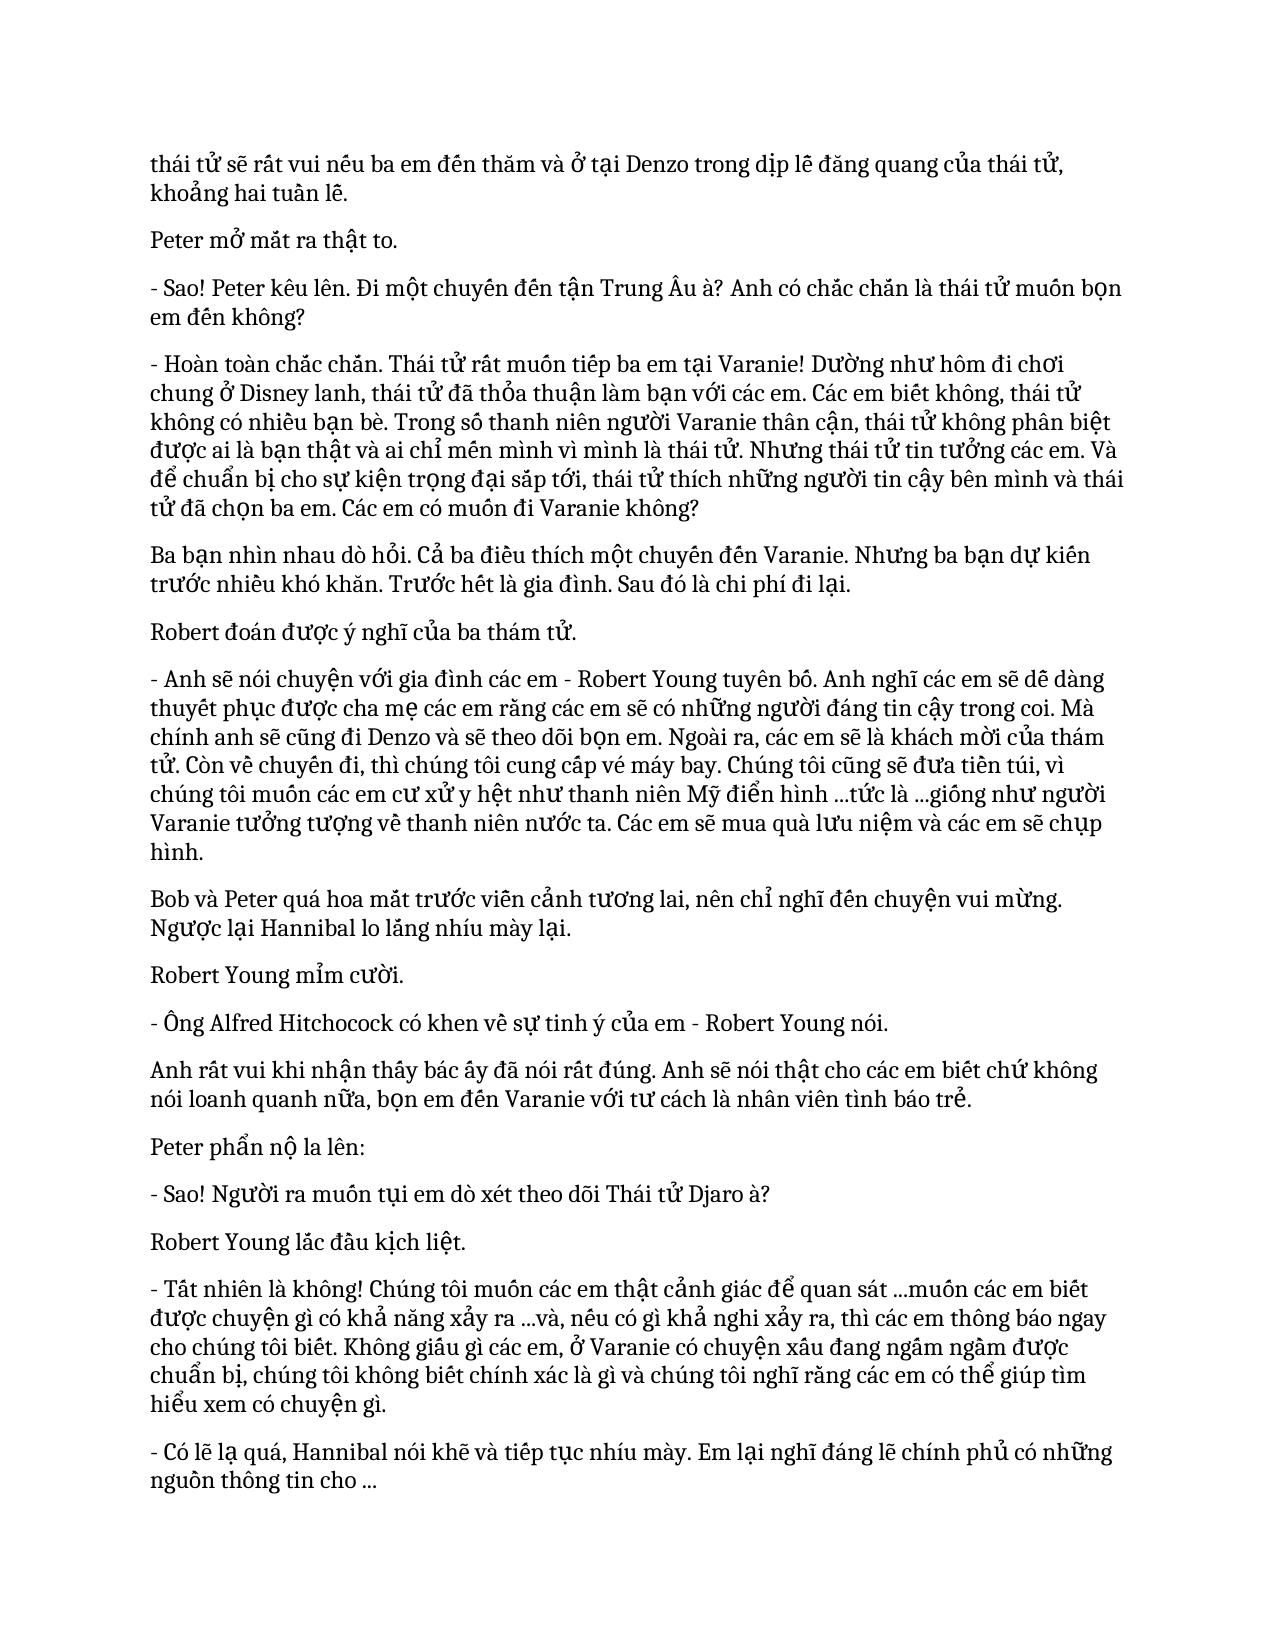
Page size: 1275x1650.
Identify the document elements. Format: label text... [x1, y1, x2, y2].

text - Tất nhiên là không! Chúng tôi muốn các em thật cảnh giác để quan sát ...muốn các em biết được chuyện gì có khả năng xảy ra ...và, nếu có gì khả nghi xảy ra, thì các em thông báo ngay cho chúng tôi biết. Không giấu gì các em, ở Varanie có chuyện xấu đang ngấm ngầm được chuẩn bị, chúng tôi không biết chính xác là gì và chúng tôi nghĩ rằng các em có thể giúp tìm hiểu xem có chuyện gì. [150, 1275, 1125, 1419]
text - Có lẽ lạ quá, Hannibal nói khẽ và tiếp tục nhíu mày. Em lại nghĩ đáng lẽ chính phủ có những nguồn thông tin cho ... [150, 1437, 1125, 1495]
text Peter mở mắt ra thật to. [150, 226, 1125, 255]
text thái tử sẽ rất vui nếu ba em đến thăm và ở tại Denzo trong dịp lễ đăng quang của thái tử, khoảng hai tuần lễ. [150, 150, 1125, 207]
text Robert đoán được ý nghĩ của ba thám tử. [150, 617, 1125, 646]
text Ba bạn nhìn nhau dò hỏi. Cả ba điều thích một chuyến đến Varanie. Nhưng ba bạn dự kiến trước nhiều khó khăn. Trước hết là gia đình. Sau đó là chi phí đi lại. [150, 541, 1125, 599]
text Robert Young mỉm cười. [150, 961, 1125, 990]
text - Sao! Peter kêu lên. Đi một chuyến đến tận Trung Âu à? Anh có chắc chắn là thái tử muốn bọn em đến không? [150, 274, 1125, 331]
text - Ông Alfred Hitchocock có khen về sự tinh ý của em - Robert Young nói. [150, 1009, 1125, 1037]
text Bob và Peter quá hoa mắt trước viễn cảnh tương lai, nên chỉ nghĩ đến chuyện vui mừng. Ngược lại Hannibal lo lắng nhíu mày lại. [150, 885, 1125, 942]
text - Sao! Người ra muốn tụi em dò xét theo dõi Thái tử Djaro à? [150, 1180, 1125, 1209]
text - Hoàn toàn chắc chắn. Thái tử rất muốn tiếp ba em tại Varanie! Dường như hôm đi chơi chung ở Disney lanh, thái tử đã thỏa thuận làm bạn với các em. Các em biết không, thái tử không có nhiều bạn bè. Trong số thanh niên người Varanie thân cận, thái tử không phân biệt được ai là bạn thật và ai chỉ mến mình vì mình là thái tử. Nhưng thái tử tin tưởng các em. Và để chuẩn bị cho sự kiện trọng đại sắp tới, thái tử thích những người tin cậy bên mình và thái tử đã chọn ba em. Các em có muốn đi Varanie không? [150, 350, 1125, 522]
text Anh rất vui khi nhận thấy bác ấy đã nói rất đúng. Anh sẽ nói thật cho các em biết chứ không nói loanh quanh nữa, bọn em đến Varanie với tư cách là nhân viên tình báo trẻ. [150, 1056, 1125, 1114]
text Robert Young lắc đầu kịch liệt. [150, 1227, 1125, 1256]
text Peter phẩn nộ la lên: [150, 1132, 1125, 1161]
text - Anh sẽ nói chuyện với gia đình các em - Robert Young tuyên bố. Anh nghĩ các em sẽ dễ dàng thuyết phục được cha mẹ các em rằng các em sẽ có những người đáng tin cậy trong coi. Mà chính anh sẽ cũng đi Denzo và sẽ theo dõi bọn em. Ngoài ra, các em sẽ là khách mời của thám tử. Còn về chuyến đi, thì chúng tôi cung cấp vé máy bay. Chúng tôi cũng sẽ đưa tiền túi, vì chúng tôi muốn các em cư xử y hệt như thanh niên Mỹ điển hình ...tức là ...giống như người Varanie tưởng tượng về thanh niên nước ta. Các em sẽ mua quà lưu niệm và các em sẽ chụp hình. [150, 665, 1125, 866]
